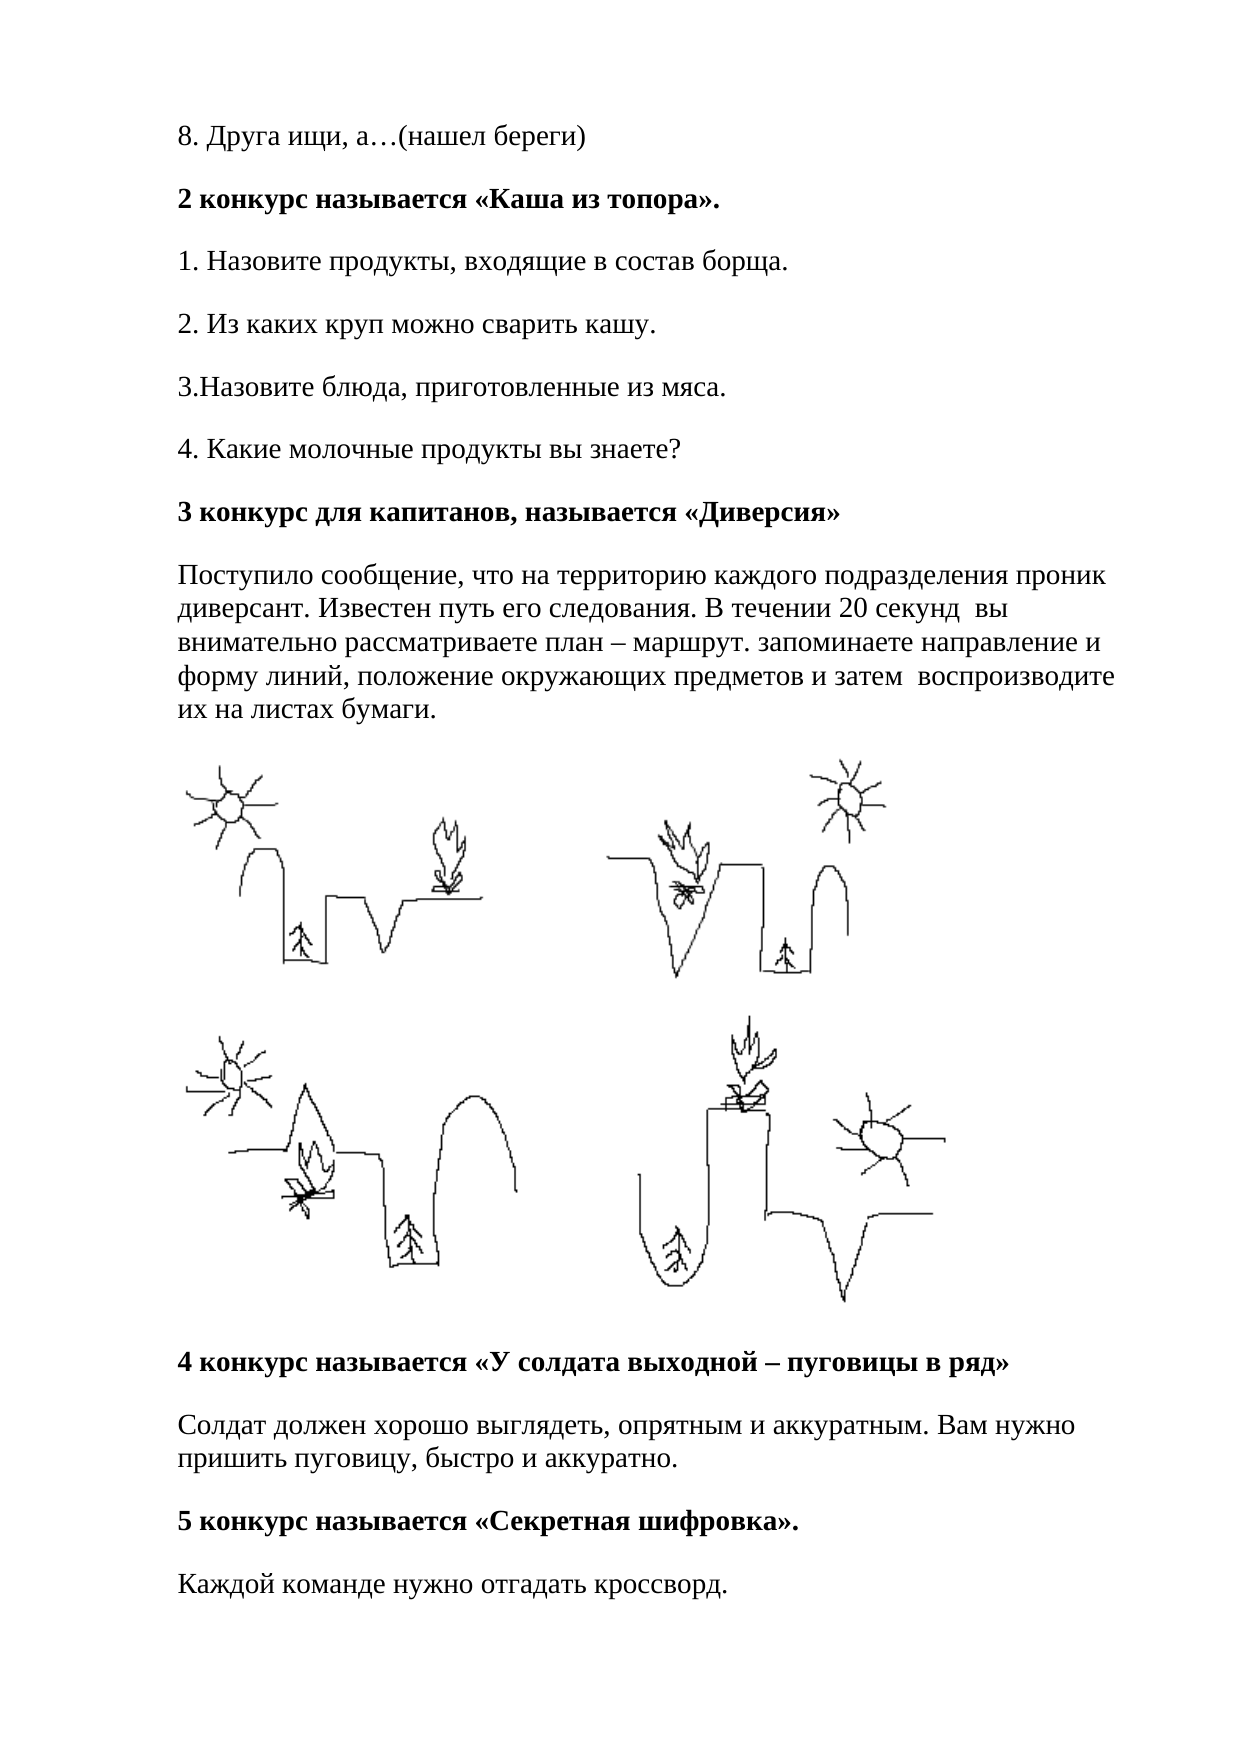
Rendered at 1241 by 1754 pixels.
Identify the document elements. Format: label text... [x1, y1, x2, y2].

text 4 конкурс называется «У солдата выходной – пуговицы в ряд» [177, 1344, 1152, 1378]
text Поступило сообщение, что на территорию каждого подразделения проник диверсант. Известен путь его следования. В течении 20 секунд вы внимательно рассматриваете план – маршрут. запоминаете направление и форму линий, положение окружающих предметов и затем воспроизводите их на листах бумаги. [177, 557, 1152, 725]
text 3 конкурс для капитанов, называется «Диверсия» [177, 494, 1152, 528]
text 8. Друга ищи, а…(нашел береги) [177, 118, 1152, 152]
text 1. Назовите продукты, входящие в состав борща. [177, 243, 1152, 277]
text Солдат должен хорошо выглядеть, опрятным и аккуратным. Вам нужно пришить пуговицу, быстро и аккуратно. [177, 1407, 1152, 1474]
text 2 конкурс называется «Каша из топора». [177, 181, 1152, 214]
text 5 конкурс называется «Секретная шифровка». [177, 1503, 1152, 1537]
text 4. Какие молочные продукты вы знаете? [177, 432, 1152, 465]
text 3.Назовите блюда, приготовленные из мяса. [177, 369, 1152, 402]
text 2. Из каких круп можно сварить кашу. [177, 306, 1152, 340]
text Каждой команде нужно отгадать кроссворд. [177, 1566, 1152, 1599]
picture [177, 753, 988, 1315]
